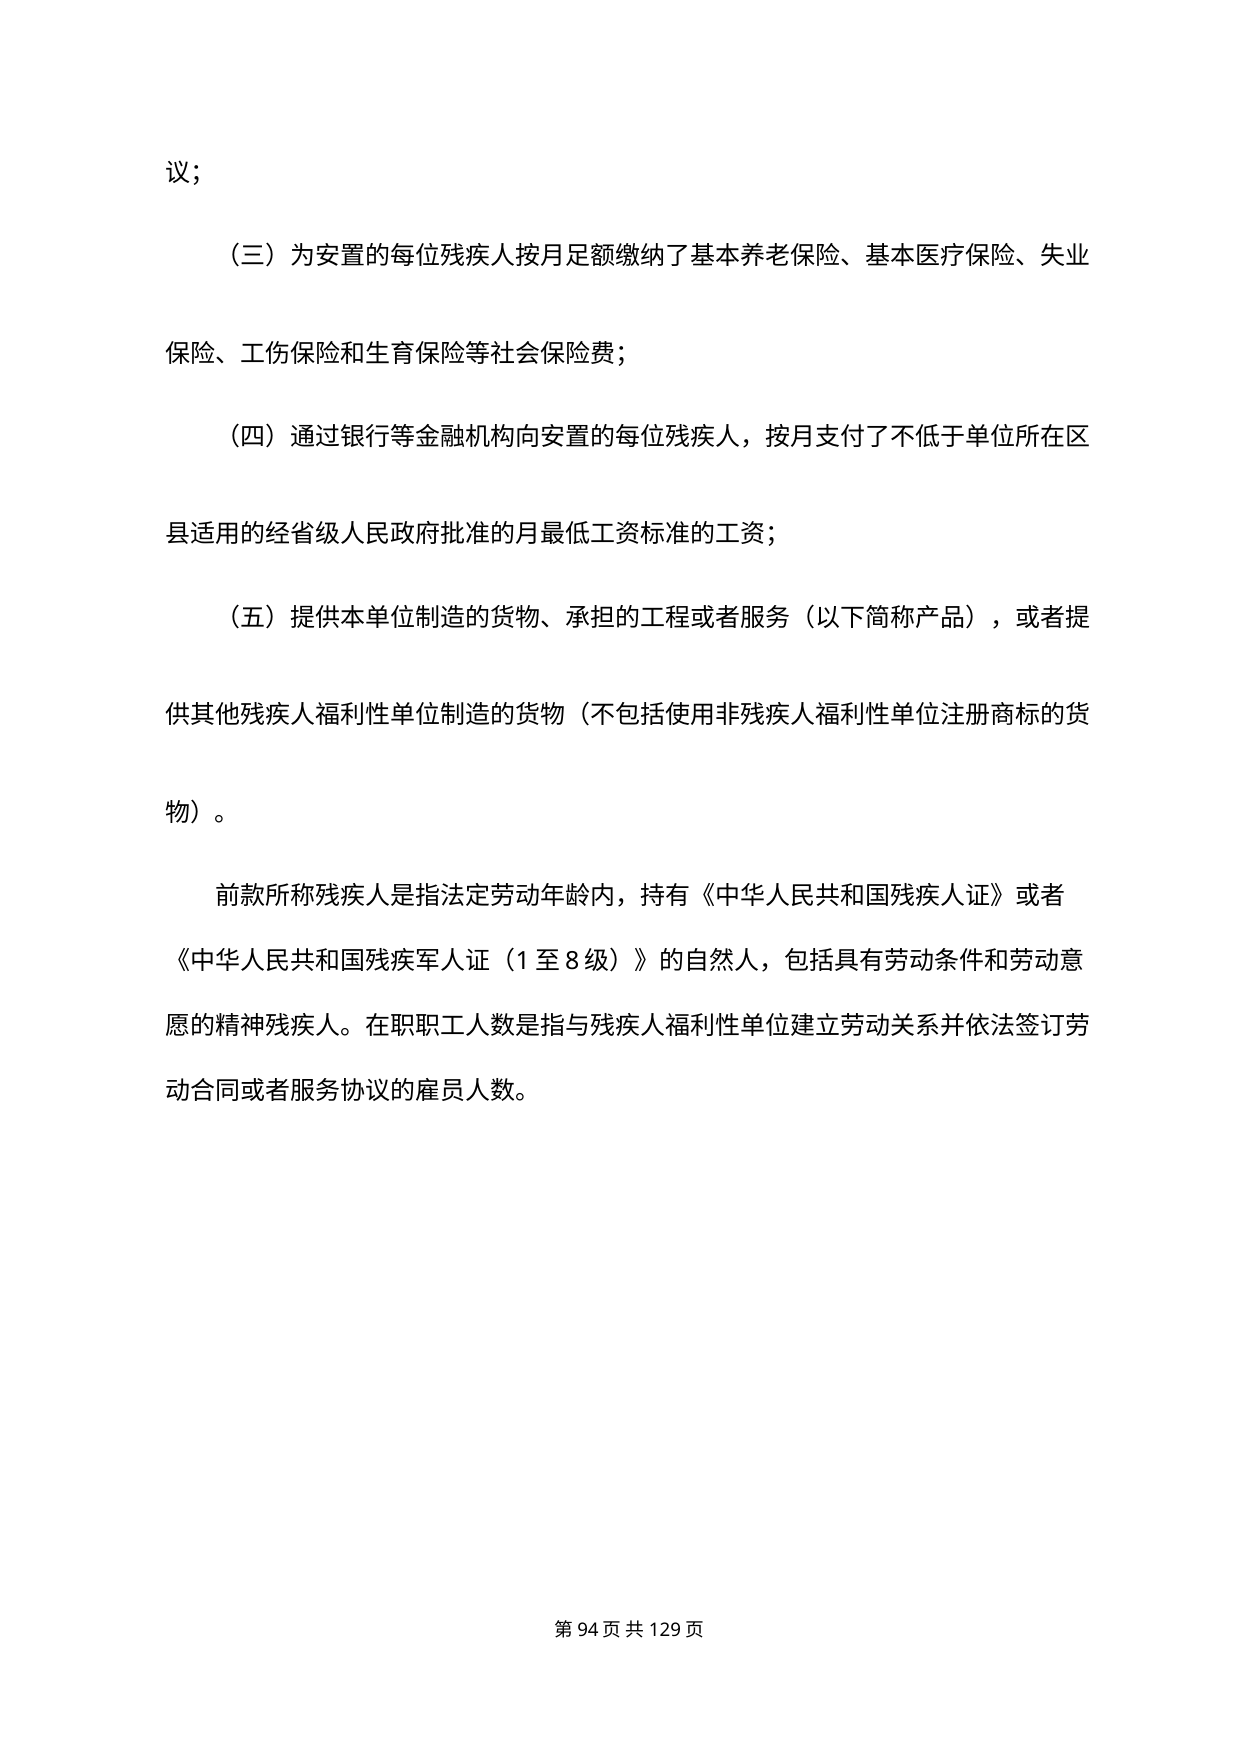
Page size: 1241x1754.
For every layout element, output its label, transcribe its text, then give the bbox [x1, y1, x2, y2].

text 前款所称残疾人是指法定劳动年龄内，持有《中华人民共和国残疾人证》或者《中华人民共和国残疾军人证（1至8级）》的自然人，包括具有劳动条件和劳动意愿的精神残疾人。在职职工人数是指与残疾人福利性单位建立劳动关系并依法签订劳动合同或者服务协议的雇员人数。 [165, 861, 1092, 1121]
text （五）提供本单位制造的货物、承担的工程或者服务（以下简称产品），或者提供其他残疾人福利性单位制造的货物（不包括使用非残疾人福利性单位注册商标的货物）。 [165, 583, 1092, 843]
text （四）通过银行等金融机构向安置的每位残疾人，按月支付了不低于单位所在区县适用的经省级人民政府批准的月最低工资标准的工资； [165, 402, 1092, 564]
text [165, 138, 1092, 203]
text （三）为安置的每位残疾人按月足额缴纳了基本养老保险、基本医疗保险、失业保险、工伤保险和生育保险等社会保险费； [165, 221, 1092, 384]
